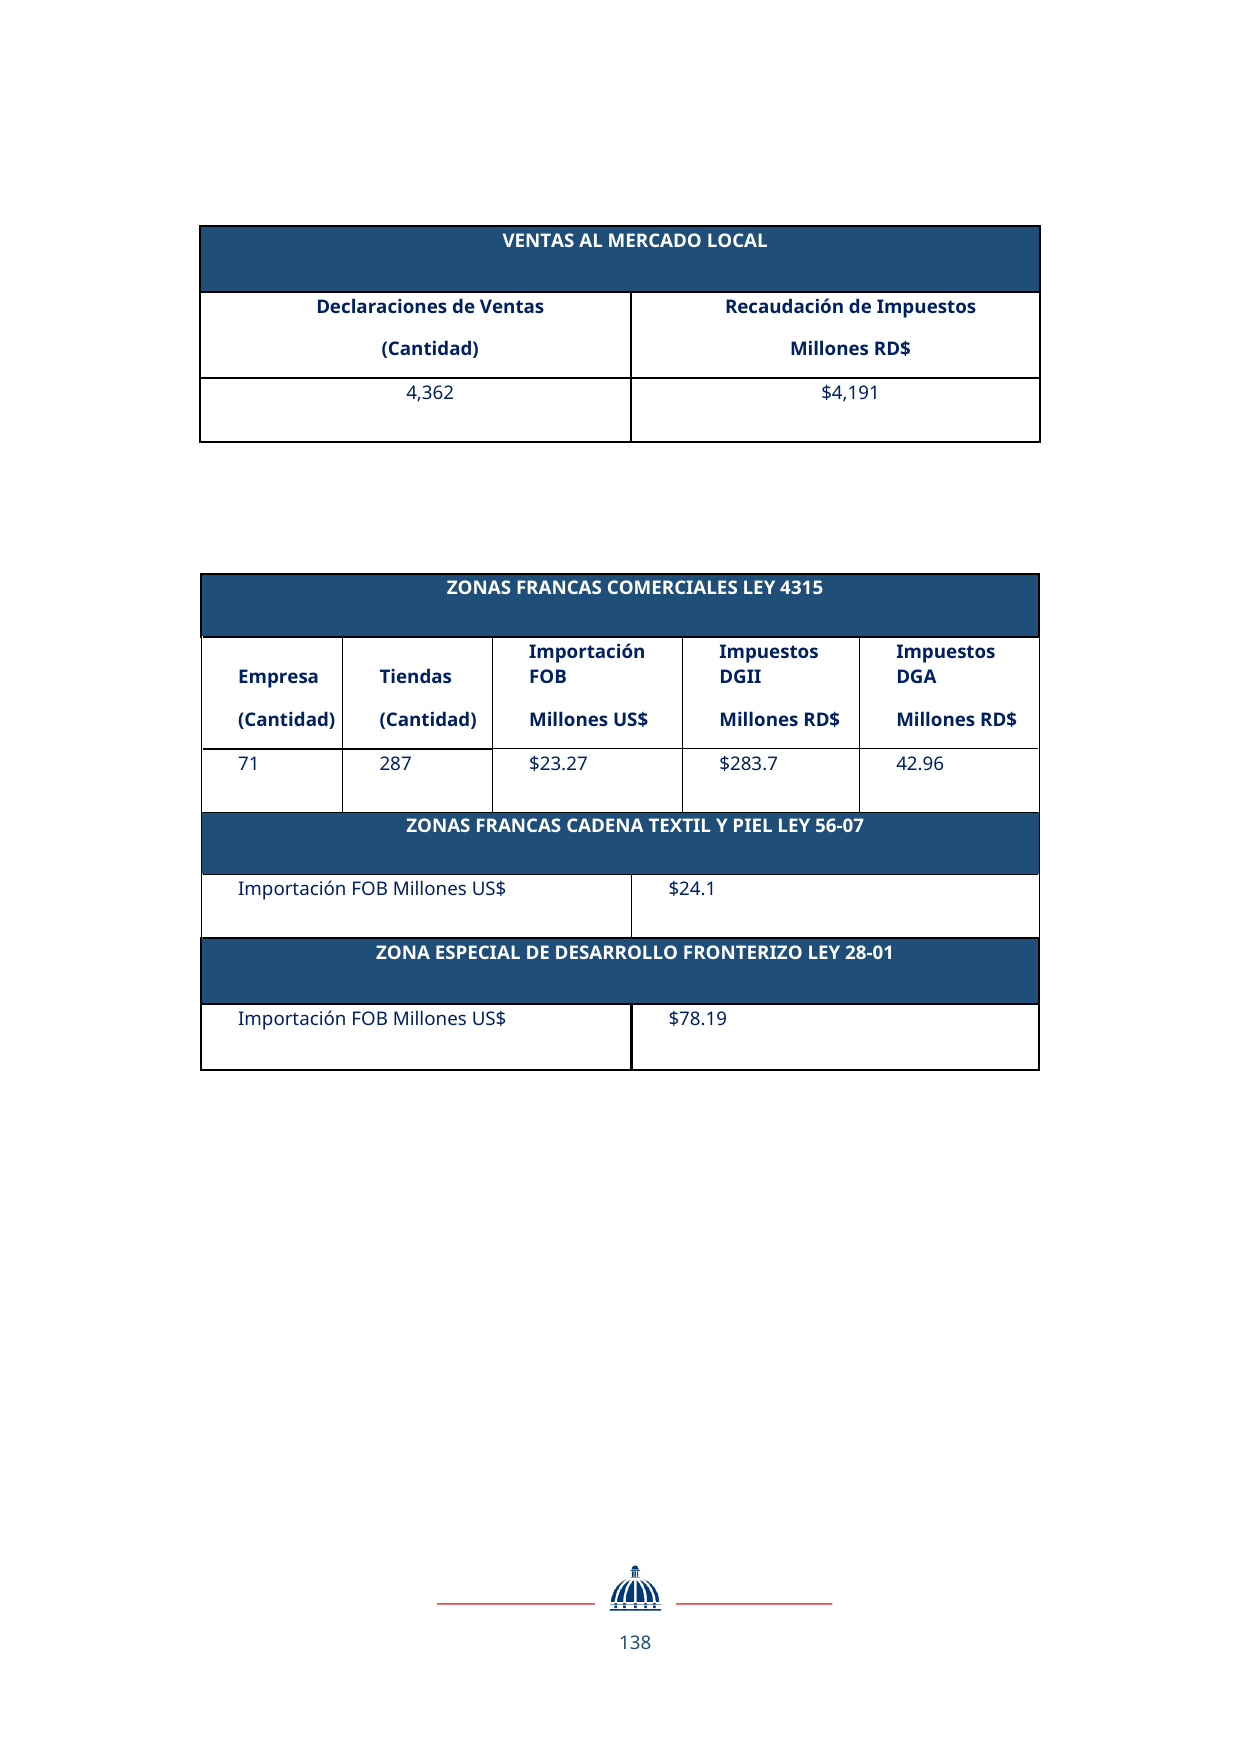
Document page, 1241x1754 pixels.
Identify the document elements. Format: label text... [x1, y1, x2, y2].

table_cell $23.27 [493, 749, 682, 812]
table_cell ZONA ESPECIAL DE DESARROLLO FRONTERIZO LEY 28-01 [202, 938, 1038, 1003]
table_cell (Cantidad) [202, 706, 342, 748]
table_cell Millones RD$ [632, 335, 1039, 377]
table_cell (Cantidad) [201, 335, 630, 377]
table_cell Millones RD$ [683, 706, 859, 748]
table_cell Importación FOB Millones US$ [202, 1005, 630, 1069]
table_cell Impuestos DGII [683, 638, 859, 706]
table_cell Empresa [202, 637, 342, 706]
table_header VENTAS AL MERCADO LOCAL [201, 227, 1039, 291]
table_cell Millones RD$ [860, 706, 1039, 748]
table_cell ZONAS FRANCAS CADENA TEXTIL Y PIEL LEY 56-07 [202, 812, 1039, 874]
table_cell $283.7 [683, 749, 859, 812]
table_cell 287 [343, 750, 492, 812]
table_cell Tiendas [343, 638, 492, 706]
table_cell 42.96 [860, 748, 1039, 812]
table_cell 71 [202, 749, 342, 812]
table_cell $78.19 [633, 1005, 1038, 1069]
table_cell $4,191 [632, 379, 1039, 441]
table_cell Declaraciones de Ventas [201, 293, 630, 335]
table_cell 4,362 [201, 379, 630, 441]
table_cell Importación FOB Millones US$ [202, 875, 631, 937]
table_cell Recaudación de Impuestos [632, 293, 1039, 335]
table_cell (Cantidad) [343, 706, 492, 748]
table_header ZONAS FRANCAS COMERCIALES LEY 4315 [202, 575, 1038, 636]
picture [436, 1562, 833, 1611]
table_cell Impuestos DGA [860, 638, 1039, 706]
table_cell Importación FOB [493, 638, 682, 706]
table_cell Millones US$ [493, 706, 682, 748]
table_cell $24.1 [632, 874, 1039, 937]
